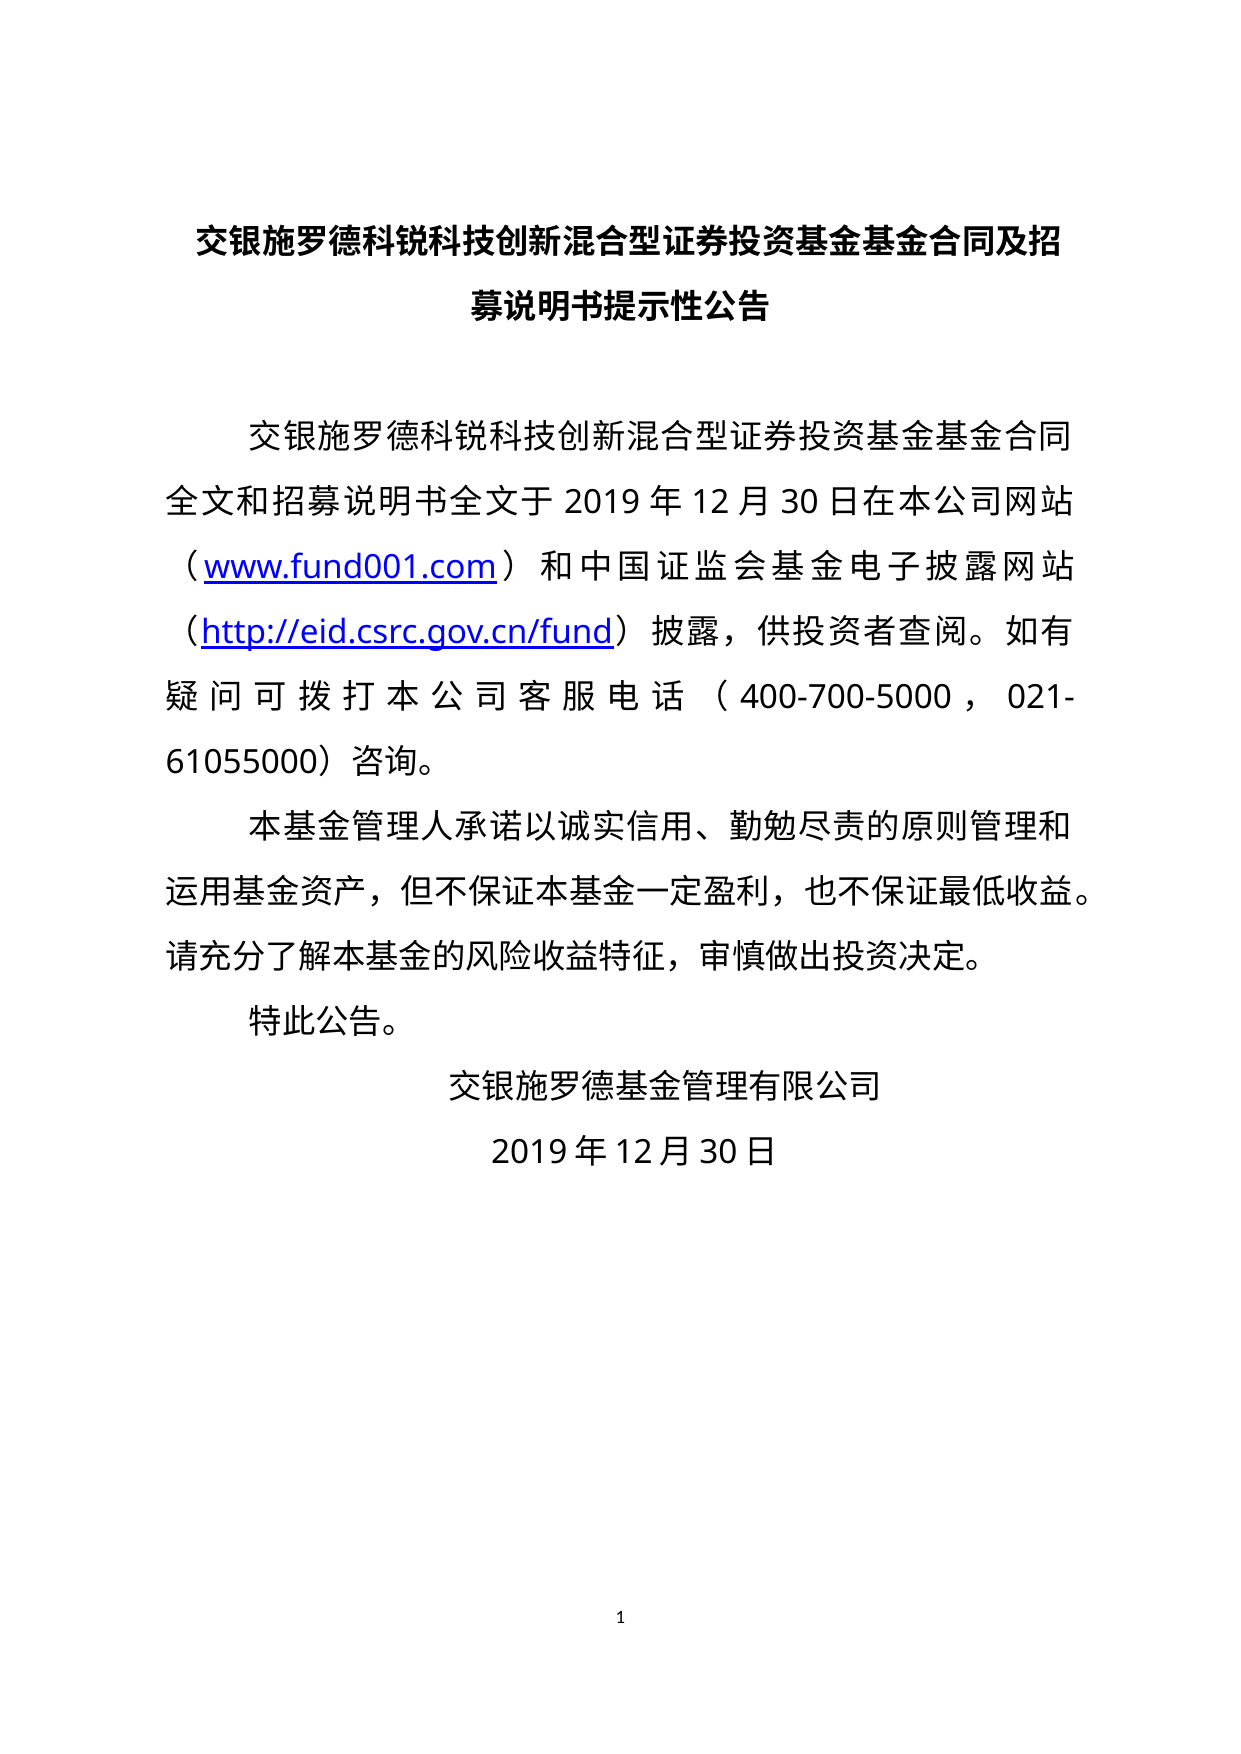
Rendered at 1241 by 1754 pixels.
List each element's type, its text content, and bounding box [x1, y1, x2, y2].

text 交银施罗德科锐科技创新混合型证券投资基金基金合同及招募说明书提示性公告 [165, 207, 1075, 337]
text 特此公告。 [165, 987, 1075, 1052]
text 2019年12月30日 [165, 1117, 1075, 1182]
text 交银施罗德科锐科技创新混合型证券投资基金基金合同全文和招募说明书全文于2019年12月30日在本公司网站（www.fund001.com）和中国证监会基金电子披露网站（http://eid.csrc.gov.cn/fund）披露，供投资者查阅。如有疑问可拨打本公司客服电话（400-700-5000，021-61055000）咨询。 [165, 402, 1075, 792]
text 本基金管理人承诺以诚实信用、勤勉尽责的原则管理和运用基金资产，但不保证本基金一定盈利，也不保证最低收益。请充分了解本基金的风险收益特征，审慎做出投资决定。 [165, 792, 1075, 987]
text 交银施罗德基金管理有限公司 [165, 1052, 1075, 1117]
